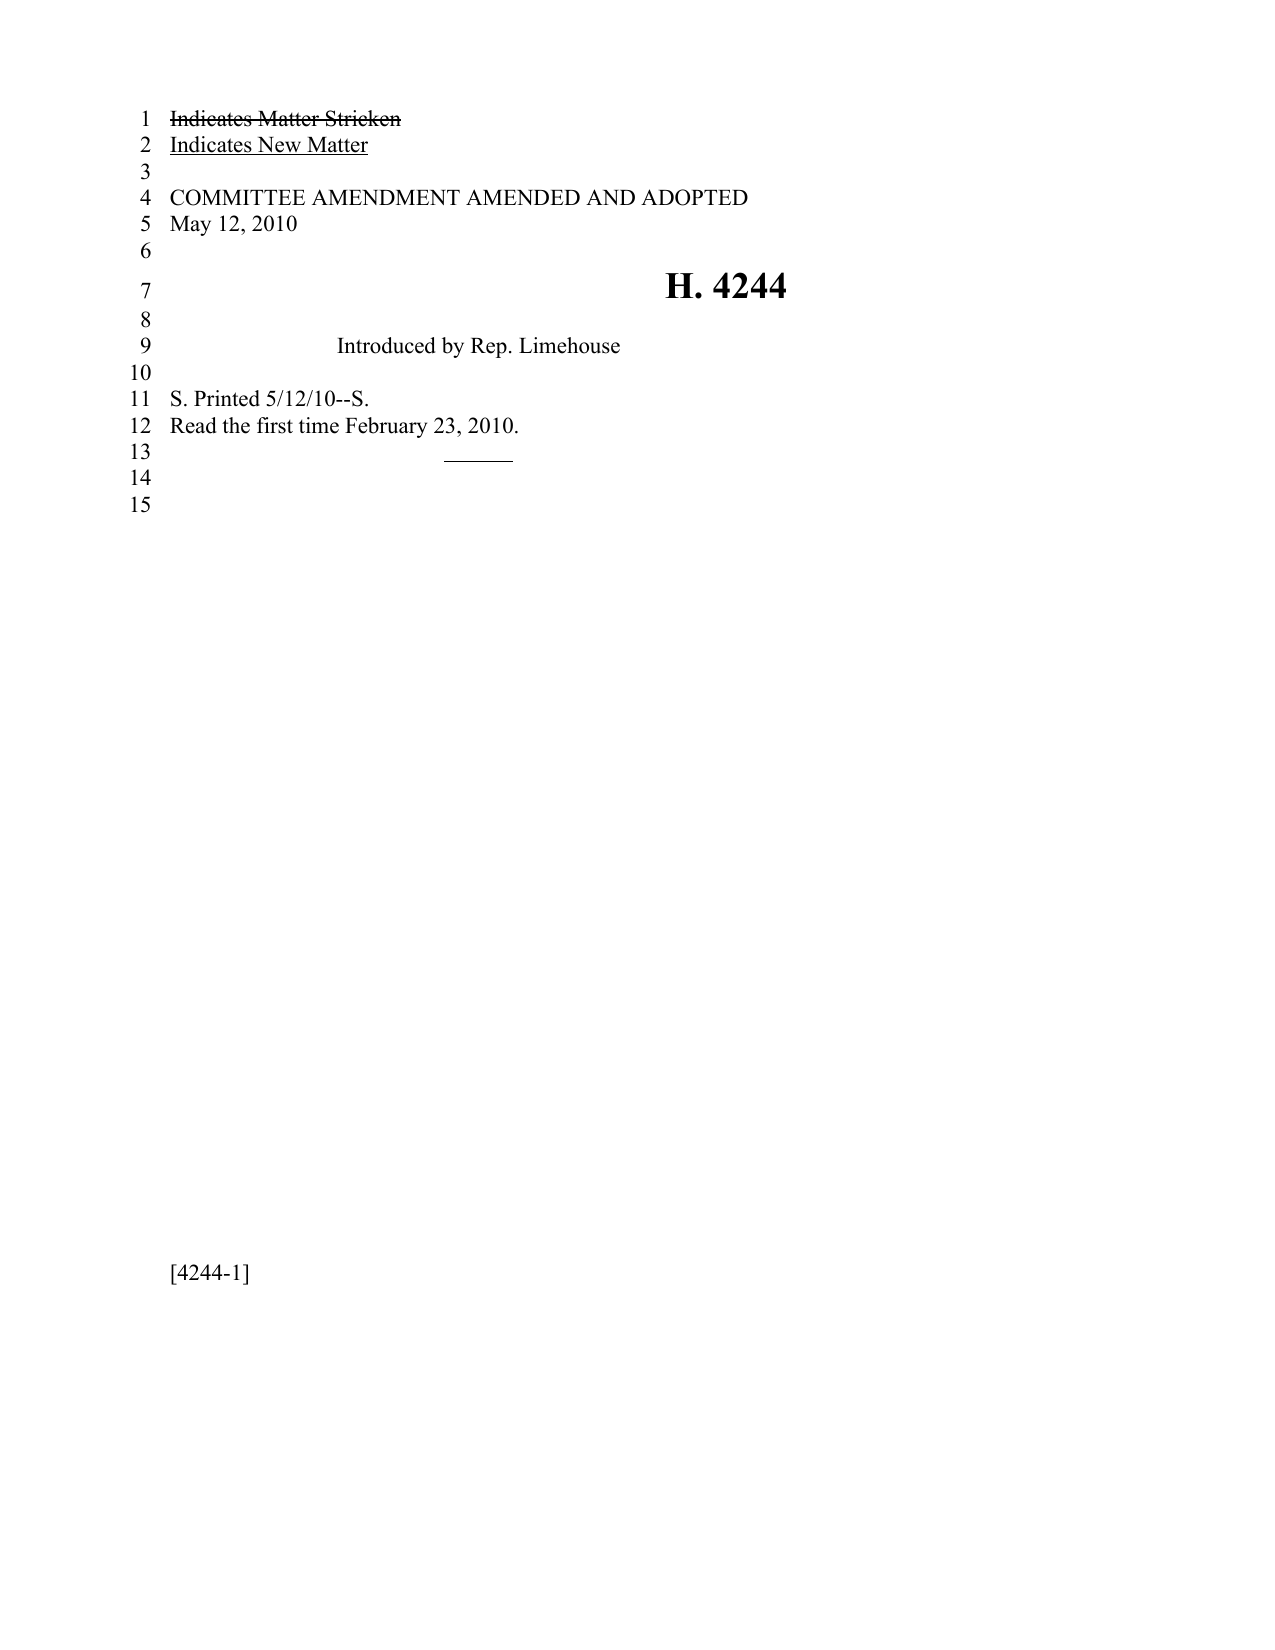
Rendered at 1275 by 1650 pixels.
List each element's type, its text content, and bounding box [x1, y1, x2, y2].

text Read the first time February 23, 2010. [169, 412, 787, 438]
text H. 4244 [169, 263, 787, 306]
text S. Printed 5/12/10--S. [169, 385, 787, 412]
text COMMITTEE AMENDMENT AMENDED AND ADOPTED [169, 184, 787, 210]
text May 12, 2010 [169, 210, 787, 237]
text Indicates Matter Stricken [169, 105, 787, 131]
text Indicates New Matter [169, 131, 787, 158]
text Introduced by Rep. Limehouse [169, 333, 787, 359]
